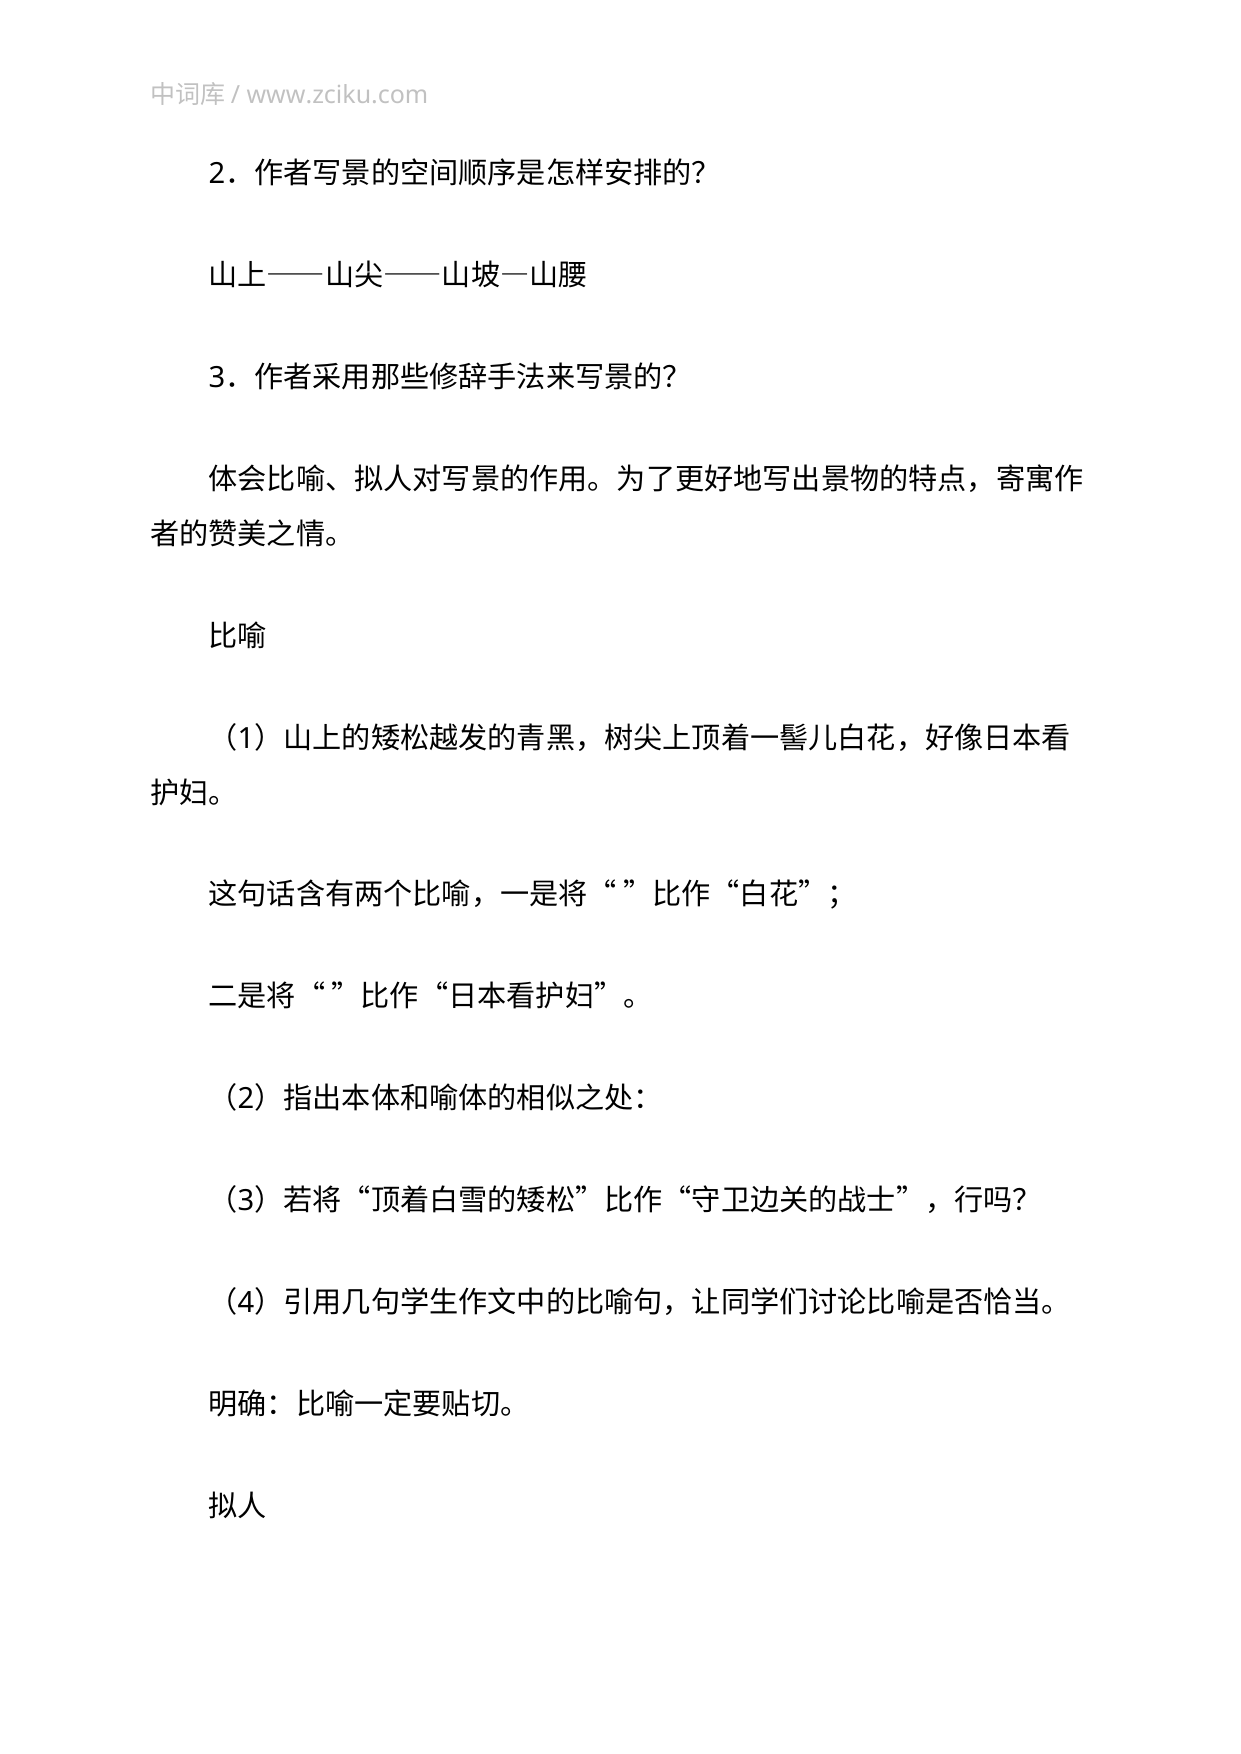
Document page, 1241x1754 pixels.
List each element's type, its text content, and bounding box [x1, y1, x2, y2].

text 山上——山尖——山坡—山腰 [150, 252, 1090, 294]
text 体会比喻、拟人对写景的作用。为了更好地写出景物的特点，寄寓作者的赞美之情。 [150, 456, 1090, 553]
text （3）若将“顶着白雪的矮松”比作“守卫边关的战士”，行吗？ [150, 1176, 1090, 1219]
text 比喻 [150, 612, 1090, 655]
text 2．作者写景的空间顺序是怎样安排的？ [150, 150, 1090, 192]
text 拟人 [150, 1482, 1090, 1524]
text 明确：比喻一定要贴切。 [150, 1380, 1090, 1423]
text 这句话含有两个比喻，一是将“ ”比作“白花”； [150, 871, 1090, 913]
text （1）山上的矮松越发的青黑，树尖上顶着一髻儿白花，好像日本看护妇。 [150, 714, 1090, 811]
text （4）引用几句学生作文中的比喻句，让同学们讨论比喻是否恰当。 [150, 1278, 1090, 1321]
text （2）指出本体和喻体的相似之处： [150, 1074, 1090, 1117]
text 二是将“ ”比作“日本看护妇”。 [150, 973, 1090, 1015]
text 3．作者采用那些修辞手法来写景的？ [150, 354, 1090, 396]
